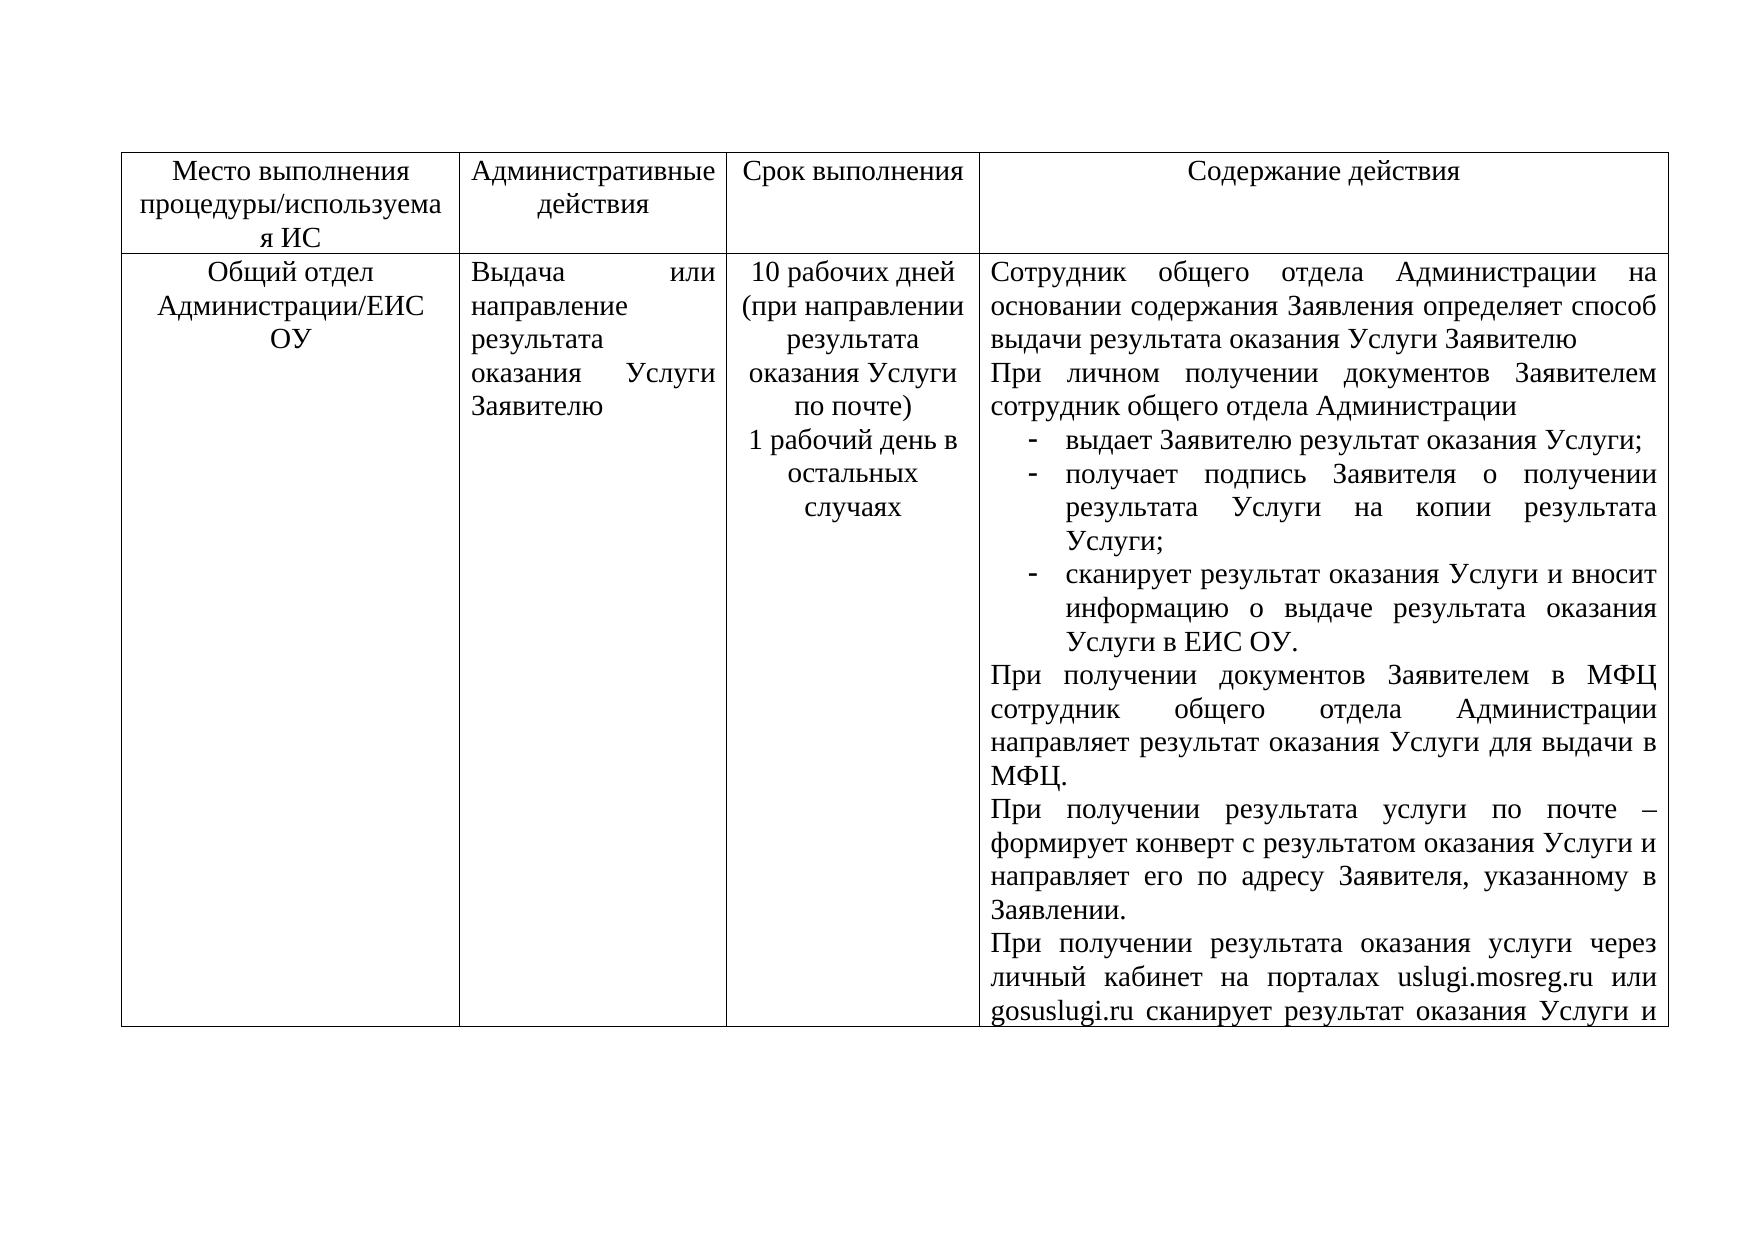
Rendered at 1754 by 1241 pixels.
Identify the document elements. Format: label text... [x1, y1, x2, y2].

table_header Содержание действия [980, 153, 1668, 253]
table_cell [727, 254, 979, 1026]
table_header Место выполнения процедуры/используемая ИС [122, 153, 459, 253]
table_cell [980, 254, 1668, 1026]
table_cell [122, 254, 459, 1026]
table_header Срок выполнения [727, 153, 979, 253]
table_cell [460, 254, 726, 1026]
table_header Административные действия [460, 153, 726, 253]
